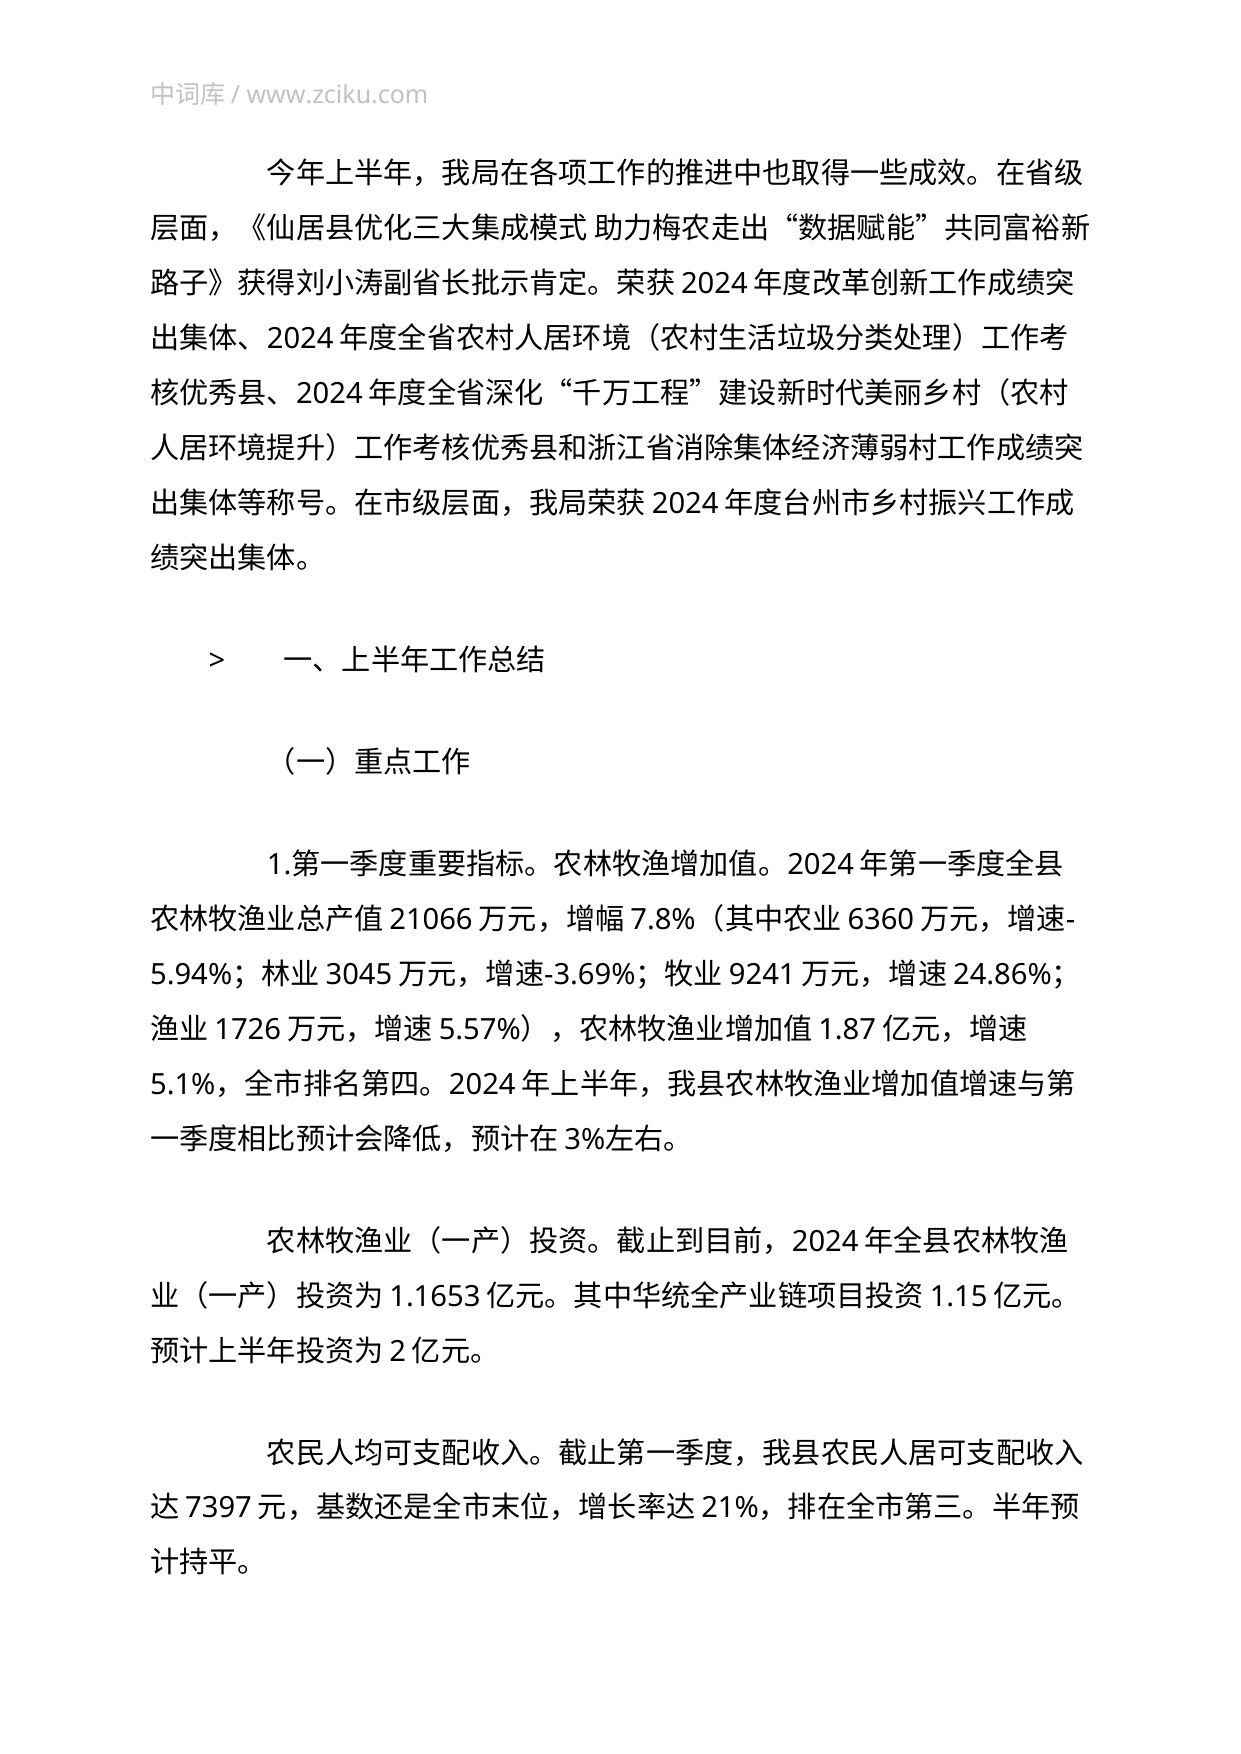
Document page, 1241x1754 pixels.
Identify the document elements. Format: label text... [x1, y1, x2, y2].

text 农民人均可支配收入。截止第一季度，我县农民人居可支配收入达7397元，基数还是全市末位，增长率达21%，排在全市第三。半年预计持平。 [150, 1429, 1090, 1581]
text 农林牧渔业（一产）投资。截止到目前，2024年全县农林牧渔业（一产）投资为1.1653亿元。其中华统全产业链项目投资1.15亿元。预计上半年投资为2亿元。 [150, 1217, 1090, 1369]
text 今年上半年，我局在各项工作的推进中也取得一些成效。在省级层面，《仙居县优化三大集成模式 助力梅农走出“数据赋能”共同富裕新路子》获得刘小涛副省长批示肯定。荣获2024年度改革创新工作成绩突出集体、2024年度全省农村人居环境（农村生活垃圾分类处理）工作考核优秀县、2024年度全省深化“千万工程”建设新时代美丽乡村（农村人居环境提升）工作考核优秀县和浙江省消除集体经济薄弱村工作成绩突出集体等称号。在市级层面，我局荣获2024年度台州市乡村振兴工作成绩突出集体。 [150, 150, 1090, 577]
text （一）重点工作 [150, 738, 1090, 781]
text 1.第一季度重要指标。农林牧渔增加值。2024年第一季度全县农林牧渔业总产值21066万元，增幅7.8%（其中农业6360万元，增速-5.94%；林业3045万元，增速-3.69%；牧业9241万元，增速24.86%；渔业1726万元，增速5.57%），农林牧渔业增加值1.87亿元，增速5.1%，全市排名第四。2024年上半年，我县农林牧渔业增加值增速与第一季度相比预计会降低，预计在3%左右。 [150, 840, 1090, 1158]
text > 一、上半年工作总结 [150, 636, 1090, 679]
